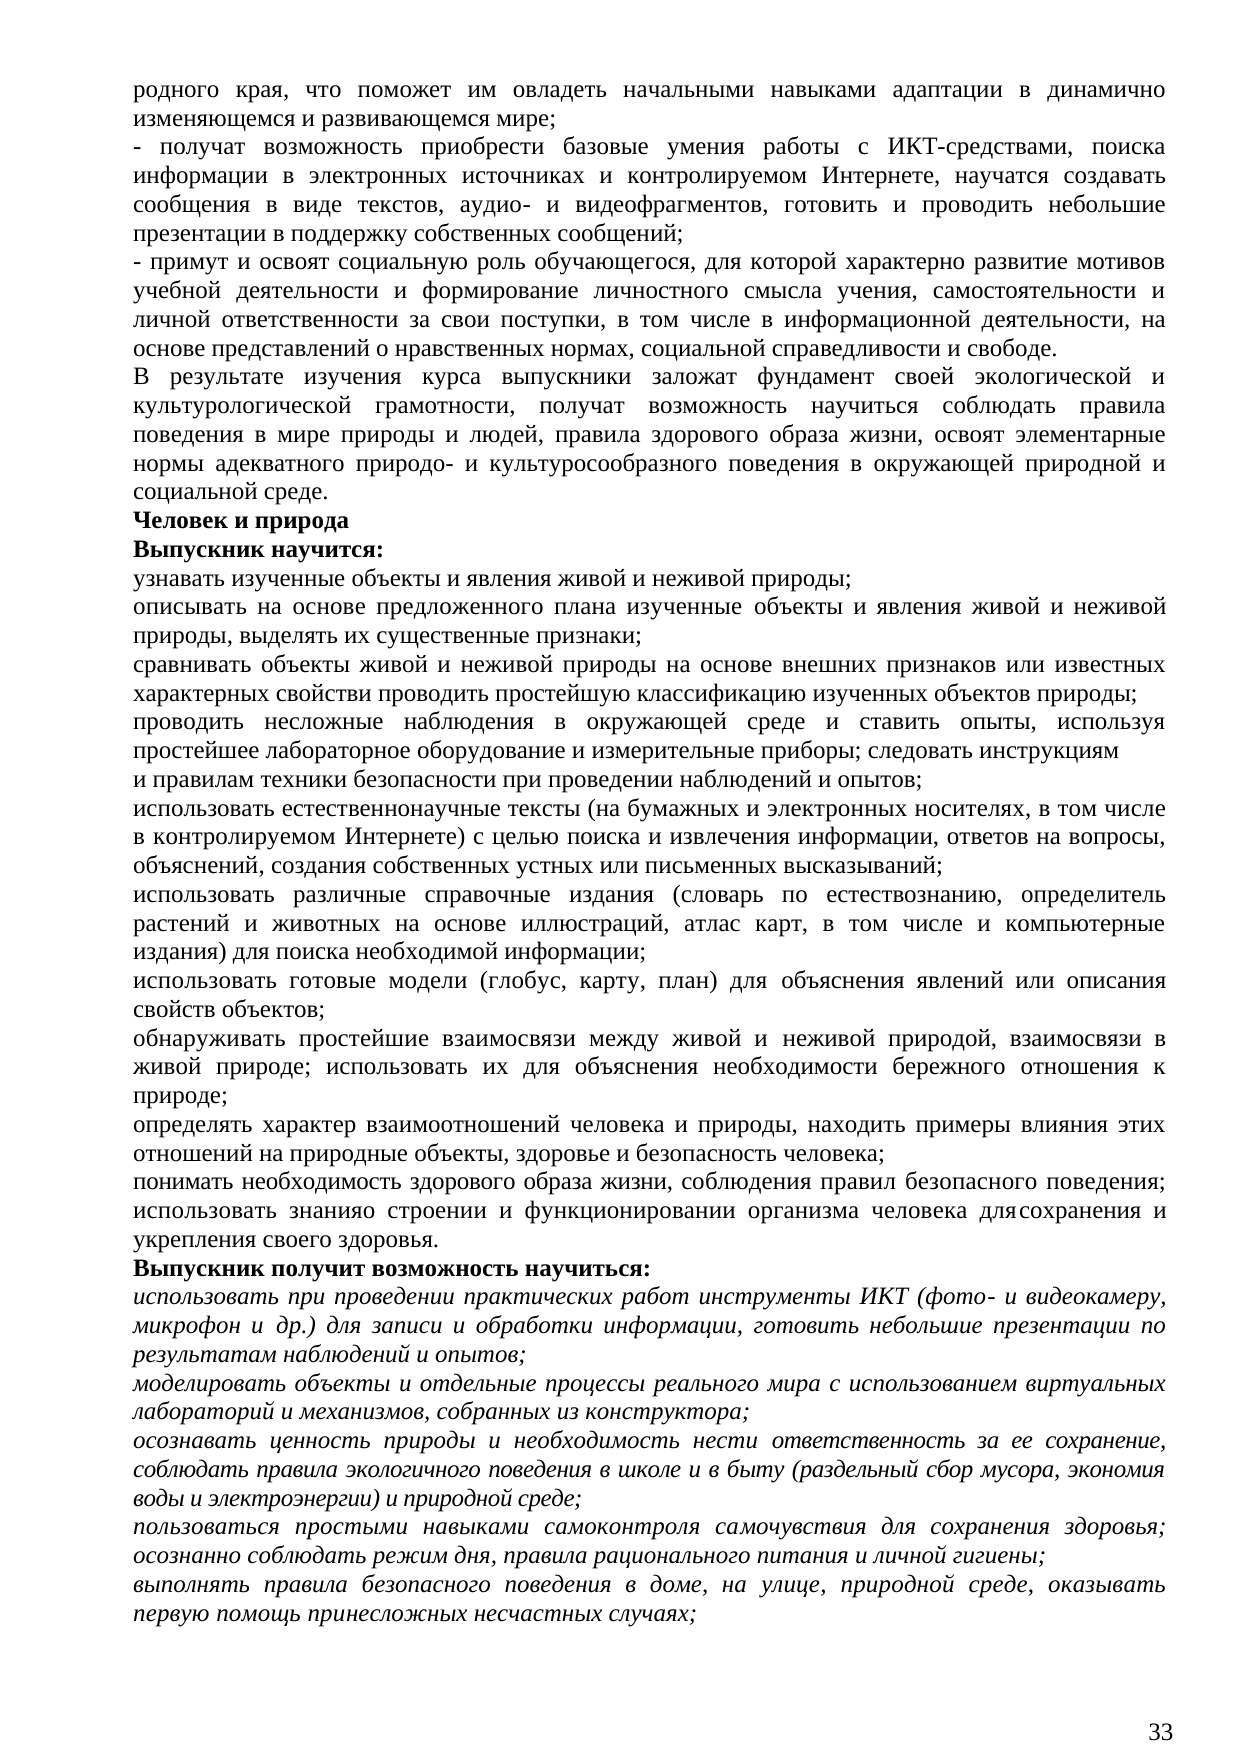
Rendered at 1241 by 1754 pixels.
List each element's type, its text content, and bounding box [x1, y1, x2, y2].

list и правилам техники безопасности при проведении наблюдений и опытов; [133, 764, 1167, 793]
list сравнивать объекты живой и неживой природы на основе внешних признаков или известных характерных свойстви проводить простейшую классификацию изученных объектов природы; [133, 649, 1167, 706]
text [133, 74, 1167, 131]
text Человек и природа [133, 505, 1167, 534]
list использовать при проведении практических работ инструменты ИКТ (фото- и видеокамеру, микрофон и др.) для записи и обработки информации, готовить небольшие презентации по результатам наблюдений и опытов; [133, 1281, 1167, 1368]
list выполнять правила безопасного поведения в доме, на улице, природной среде, оказывать первую помощь принесложных несчастных случаях; [133, 1569, 1167, 1626]
list использовать различные справочные издания (словарь по естествознанию, определитель растений и животных на основе иллюстраций, атлас карт, в том числе и компьютерные издания) для поиска необходимой информации; [133, 879, 1167, 965]
list проводить несложные наблюдения в окружающей среде и ставить опыты, используя простейшее лабораторное оборудование и измерительные приборы; следовать инструкциям [133, 706, 1167, 764]
list определять характер взаимоотношений человека и природы, находить примеры влияния этих отношений на природные объекты, здоровье и безопасность человека; [133, 1109, 1167, 1166]
list понимать необходимость здорового образа жизни, соблюдения правил безопасного поведения; использовать знанияо строении и функционировании организма человека длясохранения и укрепления своего здоровья. [133, 1166, 1167, 1253]
text Выпускник получит возможность научиться: [133, 1253, 1167, 1281]
list использовать готовые модели (глобус, карту, план) для объяснения явлений или описания свойств объектов; [133, 965, 1167, 1023]
text - примут и освоят социальную роль обучающегося, для которой характерно развитие мотивов учебной деятельности и формирование личностного смысла учения, самостоятельности и личной ответственности за свои поступки, в том числе в информационной деятельности, на основе представлений о нравственных нормах, социальной справедливости и свободе. [133, 246, 1167, 361]
list пользоваться простыми навыками самоконтроля самочувствия для сохранения здоровья; осознанно соблюдать режим дня, правила рационального питания и личной гигиены; [133, 1511, 1167, 1569]
list моделировать объекты и отдельные процессы реального мира с использованием виртуальных лабораторий и механизмов, собранных из конструктора; [133, 1368, 1167, 1425]
list осознавать ценность природы и необходимость нести ответственность за ее сохранение, соблюдать правила экологичного поведения в школе и в быту (раздельный сбор мусора, экономия воды и электроэнергии) и природной среде; [133, 1425, 1167, 1511]
list использовать естественно­научные тексты (на бумажных и электронных носителях, в том числе в контролируемом Интернете) с целью поиска и извлечения информации, ответов на вопросы, объяснений, создания собственных устных или письменных высказываний; [133, 793, 1167, 879]
text - получат возможность приобрести базовые умения работы с ИКТ-средствами, поиска информации в электронных источниках и контролируемом Интернете, научатся создавать сообщения в виде текстов, аудио- и видеофрагментов, готовить и проводить небольшие презентации в поддержку собственных сообщений; [133, 131, 1167, 246]
text В результате изучения курса выпускники заложат фундамент своей экологической и культурологической грамотности, получат возможность научиться соблюдать правила поведения в мире природы и людей, правила здорового образа жизни, освоят элементарные нормы адекватного природо- и культуросообразного поведения в окружающей природной и социальной среде. [133, 361, 1167, 505]
text Выпускник научится: [133, 534, 1167, 563]
list обнаруживать простейшие взаимосвязи между живой и неживой природой, взаимосвязи в живой природе; использовать их для объяснения необходимости бережного отношения к природе; [133, 1023, 1167, 1109]
list описывать на основе предложенного плана изученные объекты и явления живой и неживой природы, выделять их существенные признаки; [133, 591, 1167, 649]
list узнавать изученные объекты и явления живой и неживой природы; [133, 563, 1167, 591]
